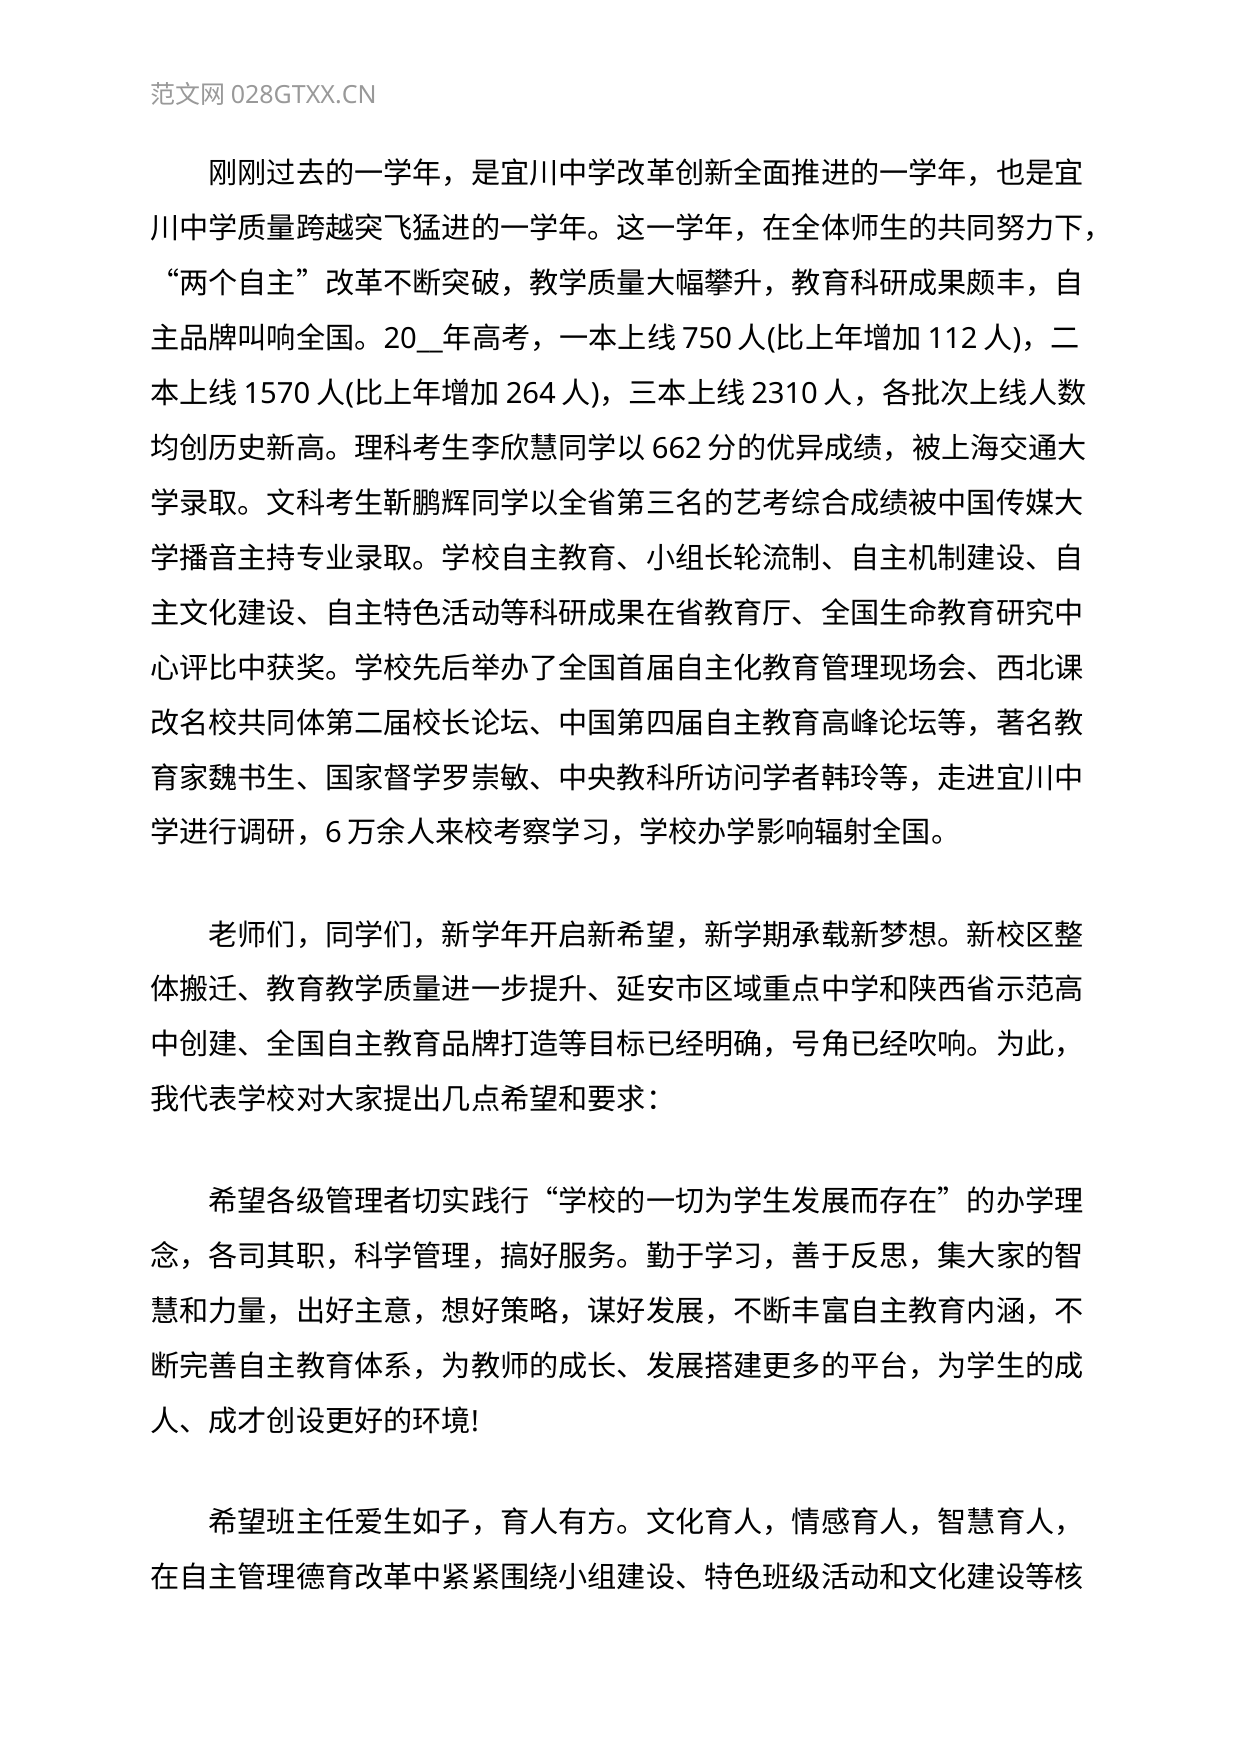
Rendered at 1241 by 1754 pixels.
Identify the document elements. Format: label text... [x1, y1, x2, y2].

text 老师们，同学们，新学年开启新希望，新学期承载新梦想。新校区整体搬迁、教育教学质量进一步提升、延安市区域重点中学和陕西省示范高中创建、全国自主教育品牌打造等目标已经明确，号角已经吹响。为此，我代表学校对大家提出几点希望和要求： [150, 911, 1090, 1118]
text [150, 1499, 1090, 1596]
text 刚刚过去的一学年，是宜川中学改革创新全面推进的一学年，也是宜川中学质量跨越突飞猛进的一学年。这一学年，在全体师生的共同努力下，“两个自主”改革不断突破，教学质量大幅攀升，教育科研成果颇丰，自主品牌叫响全国。20__年高考，一本上线750人(比上年增加112人)，二本上线1570人(比上年增加264人)，三本上线2310人，各批次上线人数均创历史新高。理科考生李欣慧同学以662分的优异成绩，被上海交通大学录取。文科考生靳鹏辉同学以全省第三名的艺考综合成绩被中国传媒大学播音主持专业录取。学校自主教育、小组长轮流制、自主机制建设、自主文化建设、自主特色活动等科研成果在省教育厅、全国生命教育研究中心评比中获奖。学校先后举办了全国首届自主化教育管理现场会、西北课改名校共同体第二届校长论坛、中国第四届自主教育高峰论坛等，著名教育家魏书生、国家督学罗崇敏、中央教科所访问学者韩玲等，走进宜川中学进行调研，6万余人来校考察学习，学校办学影响辐射全国。 [150, 150, 1090, 851]
text 希望各级管理者切实践行“学校的一切为学生发展而存在”的办学理念，各司其职，科学管理，搞好服务。勤于学习，善于反思，集大家的智慧和力量，出好主意，想好策略，谋好发展，不断丰富自主教育内涵，不断完善自主教育体系，为教师的成长、发展搭建更多的平台，为学生的成人、成才创设更好的环境! [150, 1177, 1090, 1439]
